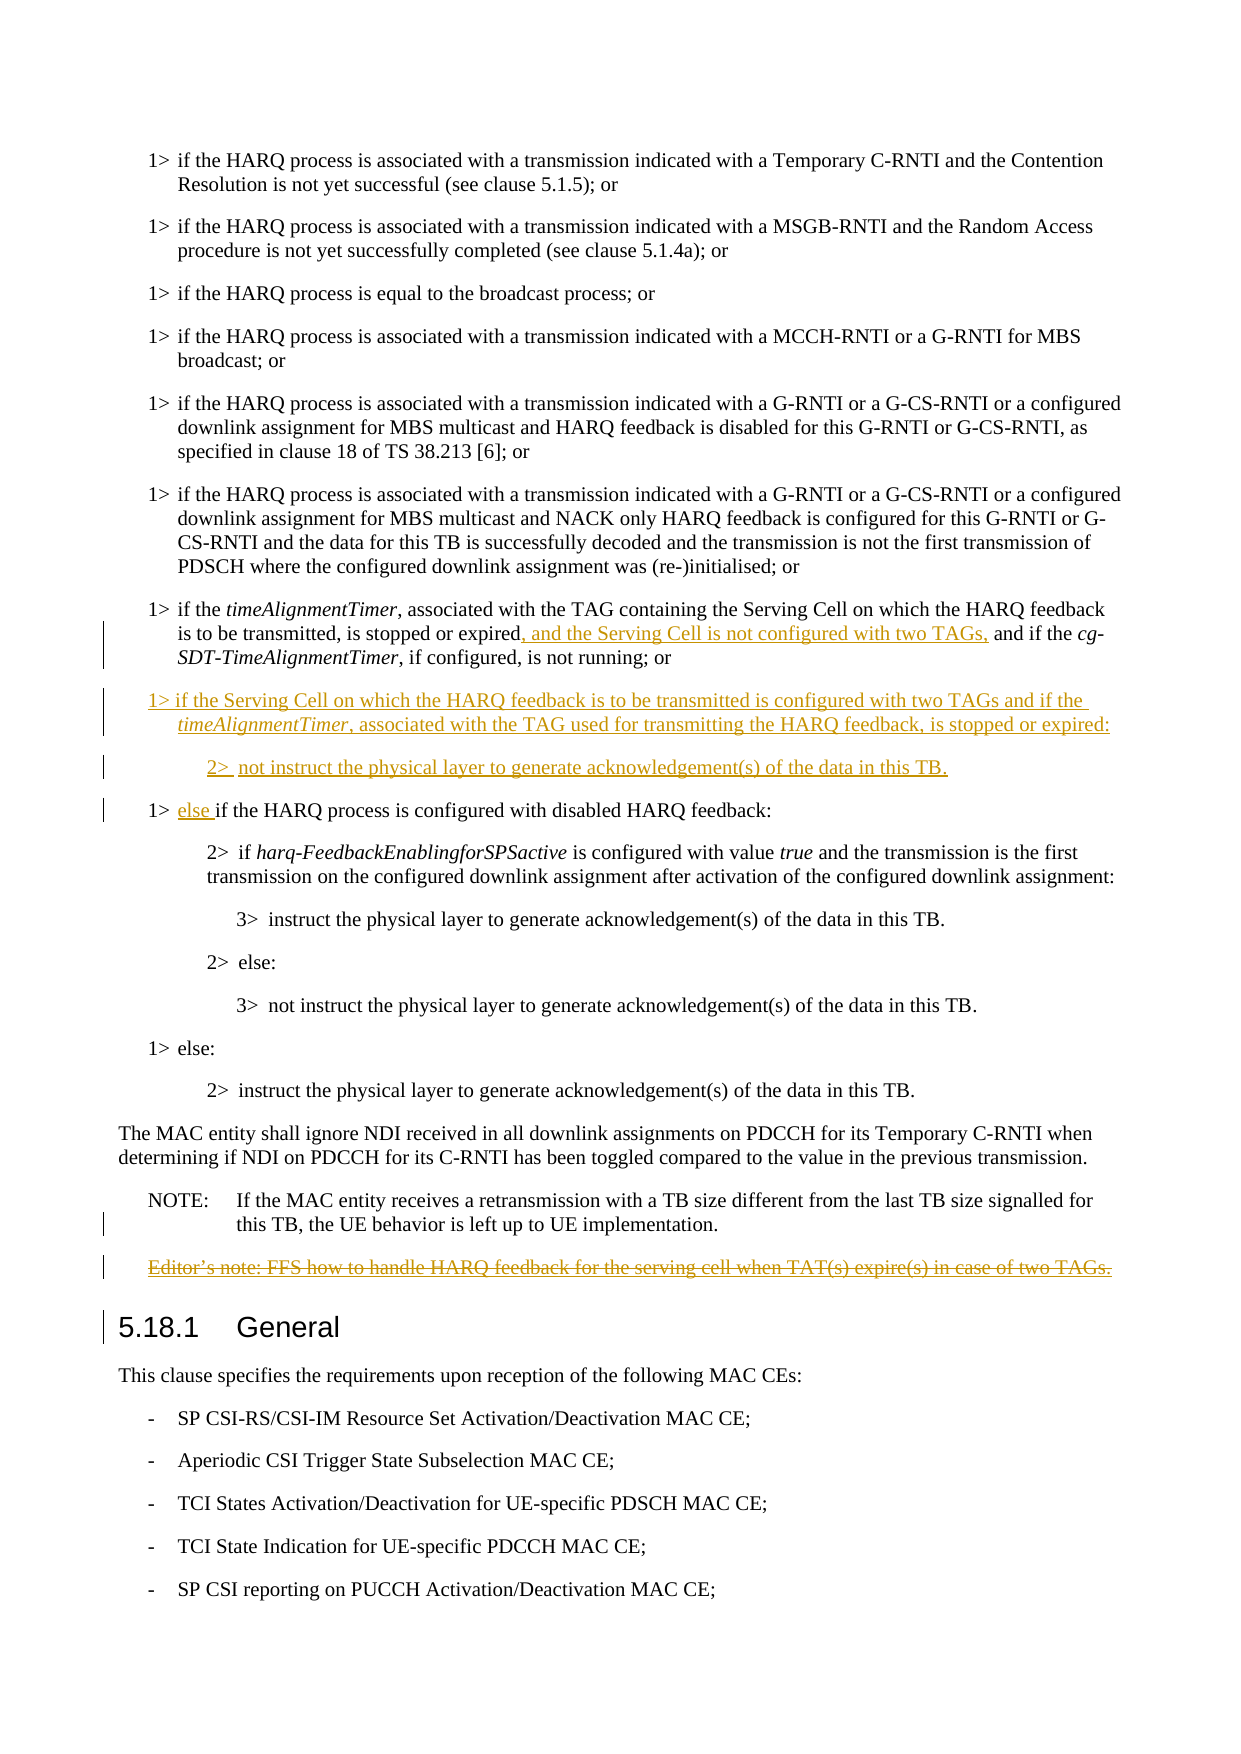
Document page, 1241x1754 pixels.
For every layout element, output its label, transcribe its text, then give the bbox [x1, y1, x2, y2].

text 1> if the HARQ process is associated with a transmission indicated with a G-RNTI or a G-CS-RNTI or a configured downlink assignment for MBS multicast and NACK only HARQ feedback is configured for this G-RNTI or G-CS-RNTI and the data for this TB is successfully decoded and the transmission is not the first transmission of PDSCH where the configured downlink assignment was (re-)initialised; or [148, 482, 1122, 578]
text 1> if the HARQ process is associated with a transmission indicated with a Temporary C-RNTI and the Contention Resolution is not yet successful (see clause 5.1.5); or [148, 147, 1122, 196]
text 3> not instruct the physical layer to generate acknowledgement(s) of the data in this TB. [236, 993, 1122, 1017]
text - SP CSI reporting on PUCCH Activation/Deactivation MAC CE; [148, 1577, 1122, 1601]
text - Aperiodic CSI Trigger State Subselection MAC CE; [148, 1448, 1122, 1472]
text 1> if the HARQ process is associated with a transmission indicated with a MSGB-RNTI and the Random Access procedure is not yet successfully completed (see clause 5.1.4a); or [148, 214, 1122, 262]
text 3> instruct the physical layer to generate acknowledgement(s) of the data in this TB. [236, 907, 1122, 931]
text - SP CSI-RS/CSI-IM Resource Set Activation/Deactivation MAC CE; [148, 1405, 1122, 1429]
text 1> if the HARQ process is configured with disabled HARQ feedback: [148, 797, 1122, 822]
text The MAC entity shall ignore NDI received in all downlink assignments on PDCCH for its Temporary C-RNTI when determining if NDI on PDCCH for its C-RNTI has been toggled compared to the value in the previous transmission. [118, 1121, 1122, 1169]
text This clause specifies the requirements upon reception of the following MAC CEs: [118, 1363, 1122, 1387]
text 1> if the timeAlignmentTimer, associated with the TAG containing the Serving Cell on which the HARQ feedback is to be transmitted, is stopped or expired and if the cg-SDT-TimeAlignmentTimer, if configured, is not running; or [148, 597, 1122, 669]
text 2> instruct the physical layer to generate acknowledgement(s) of the data in this TB. [207, 1078, 1122, 1102]
text 2> else: [207, 950, 1122, 974]
text 2> if harq-FeedbackEnablingforSPSactive is configured with value true and the transmission is the first transmission on the configured downlink assignment after activation of the configured downlink assignment: [207, 840, 1122, 888]
text - TCI States Activation/Deactivation for UE-specific PDSCH MAC CE; [148, 1491, 1122, 1515]
subtitle 5.18.1 General [118, 1310, 1122, 1344]
text NOTE: If the MAC entity receives a retransmission with a TB size different from the last TB size signalled for this TB, the UE behavior is left up to UE implementation. [148, 1188, 1122, 1236]
text 1> if the HARQ process is equal to the broadcast process; or [148, 281, 1122, 305]
text 1> else: [148, 1036, 1122, 1060]
text - TCI State Indication for UE-specific PDCCH MAC CE; [148, 1534, 1122, 1558]
text 1> if the HARQ process is associated with a transmission indicated with a G-RNTI or a G-CS-RNTI or a configured downlink assignment for MBS multicast and HARQ feedback is disabled for this G-RNTI or G-CS-RNTI, as specified in clause 18 of TS 38.213 [6]; or [148, 391, 1122, 463]
text 1> if the HARQ process is associated with a transmission indicated with a MCCH-RNTI or a G-RNTI for MBS broadcast; or [148, 324, 1122, 372]
